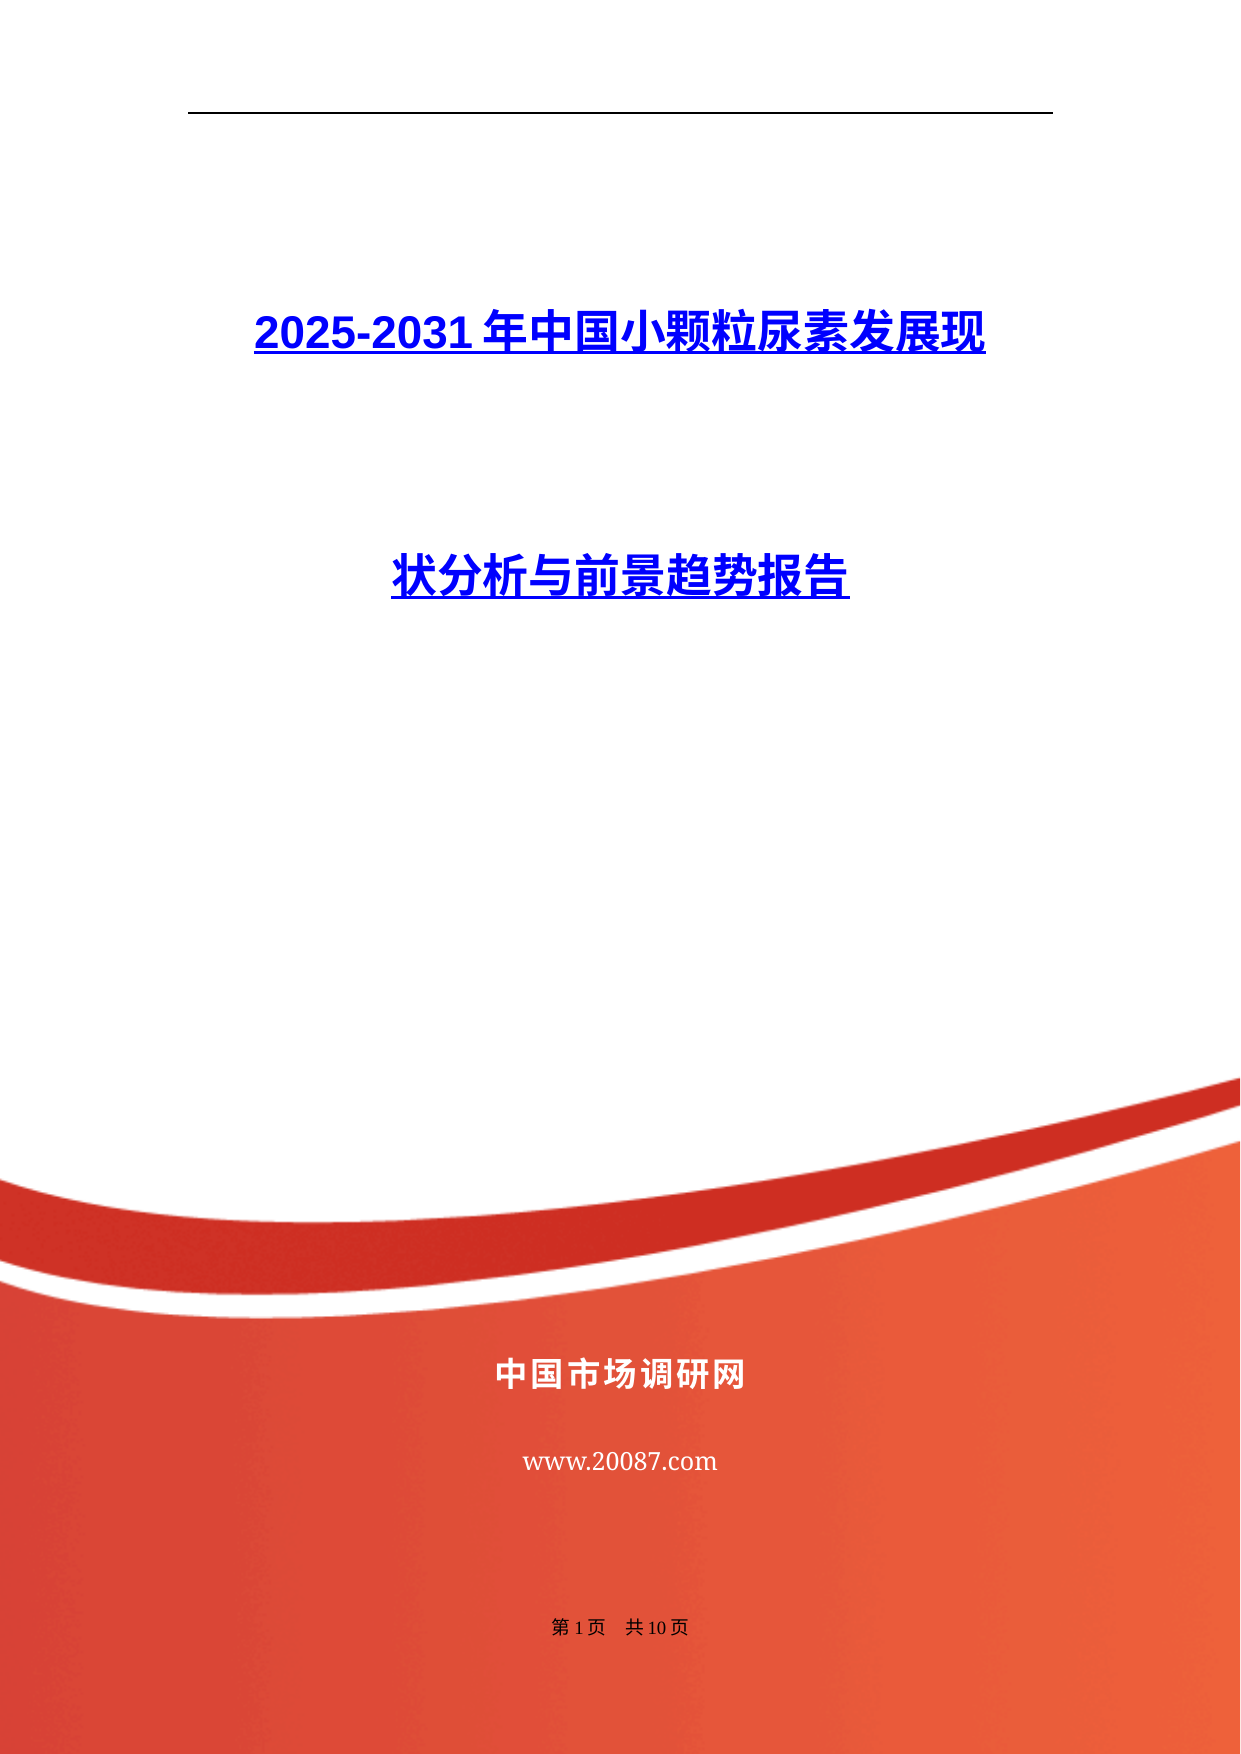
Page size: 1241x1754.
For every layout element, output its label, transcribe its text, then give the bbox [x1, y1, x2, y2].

text www.20087.com [187, 1428, 1053, 1493]
table_header 2025-2031年中国小颗粒尿素发展现状分析与前景趋势报告 [188, 207, 1053, 773]
subtitle 中国市场调研网 [187, 1339, 1053, 1404]
picture [0, 1006, 1241, 1754]
